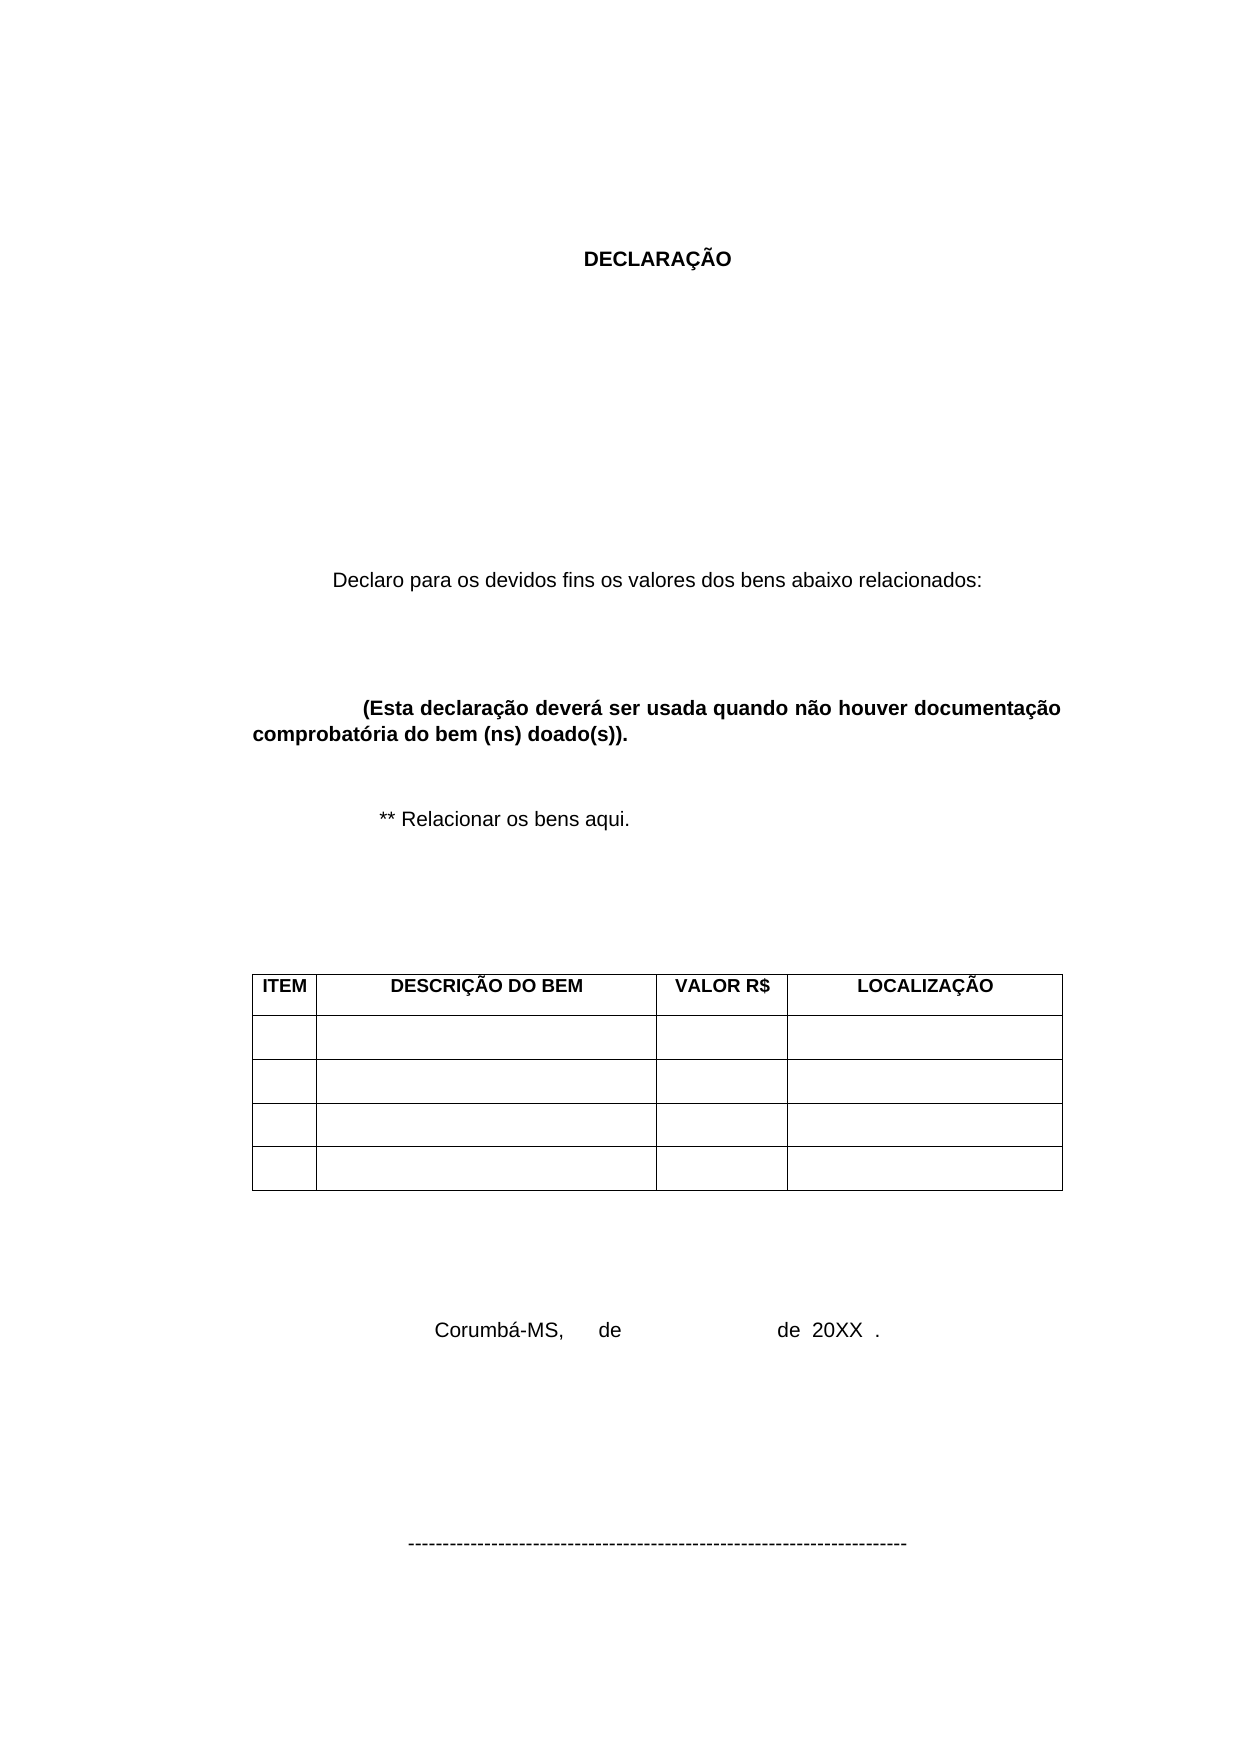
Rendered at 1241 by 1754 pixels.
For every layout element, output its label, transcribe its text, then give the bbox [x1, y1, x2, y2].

table_cell [788, 1060, 1062, 1102]
table_cell [253, 1016, 316, 1059]
table_cell [317, 1104, 656, 1146]
text Declaro para os devidos fins os valores dos bens abaixo relacionados: [252, 568, 1063, 592]
table_cell [253, 1060, 316, 1102]
table_cell [788, 1147, 1062, 1189]
text ------------------------------------------------------------------------ [252, 1531, 1063, 1554]
table_header ITEM [253, 975, 316, 1015]
table_cell [657, 1016, 787, 1059]
table_cell [317, 1060, 656, 1102]
text (Esta declaração deverá ser usada quando não houver documentação comprobatória do bem (ns) doado(s)). [252, 696, 1063, 746]
table_cell [657, 1104, 787, 1146]
table_cell [317, 1147, 656, 1189]
table_header VALOR R$ [657, 975, 787, 1015]
text Corumbá-MS, de de 20XX . [252, 1318, 1063, 1342]
table_header LOCALIZAÇÃO [788, 975, 1062, 1015]
table_header DESCRIÇÃO DO BEM [317, 975, 656, 1015]
table_cell [317, 1016, 656, 1059]
table_cell [657, 1060, 787, 1102]
table_cell [788, 1016, 1062, 1059]
table_cell [657, 1147, 787, 1189]
table_cell [788, 1104, 1062, 1146]
text ** Relacionar os bens aqui. [252, 807, 1063, 831]
subtitle DECLARAÇÃO [252, 247, 1063, 271]
table_cell [253, 1147, 316, 1189]
table_cell [253, 1104, 316, 1146]
